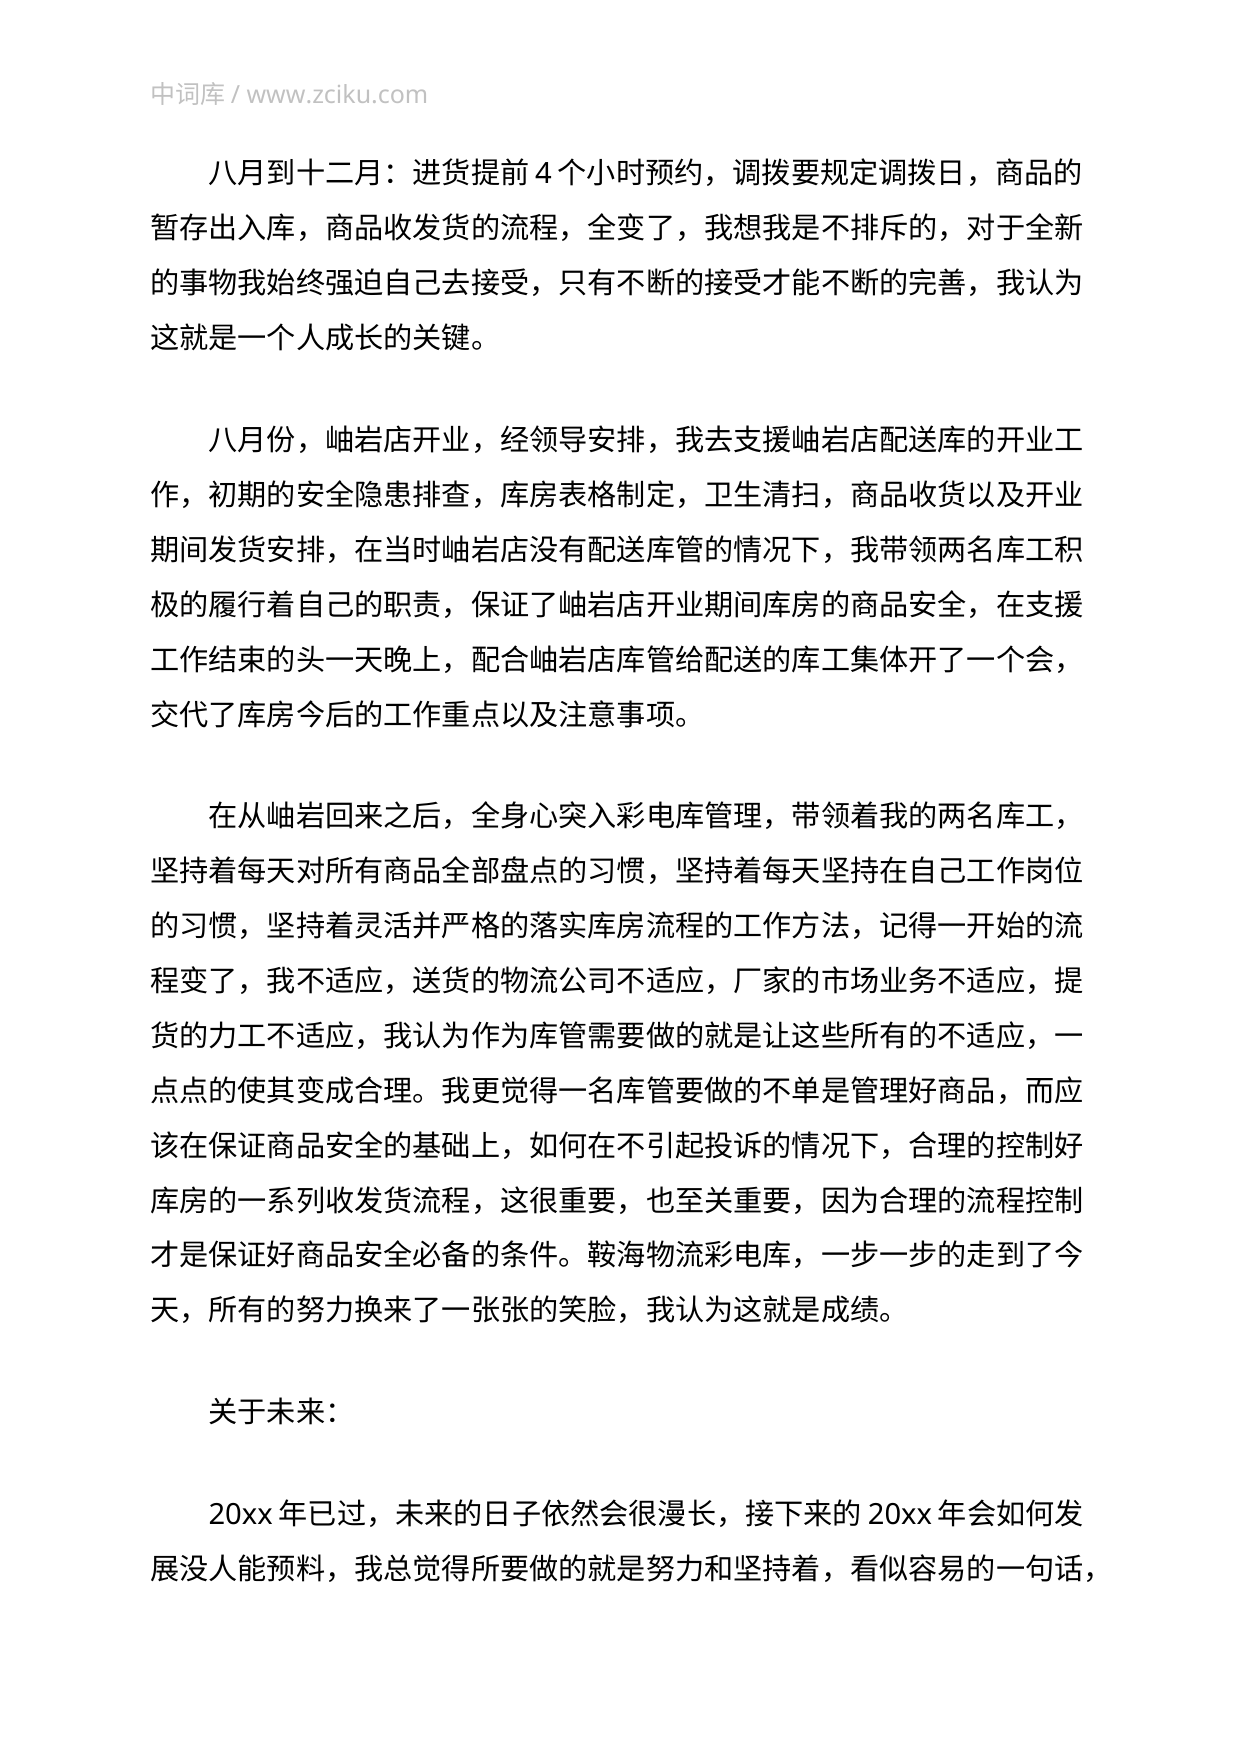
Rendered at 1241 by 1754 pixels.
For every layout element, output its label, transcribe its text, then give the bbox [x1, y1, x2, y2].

text 在从岫岩回来之后，全身心突入彩电库管理，带领着我的两名库工，坚持着每天对所有商品全部盘点的习惯，坚持着每天坚持在自己工作岗位的习惯，坚持着灵活并严格的落实库房流程的工作方法，记得一开始的流程变了，我不适应，送货的物流公司不适应，厂家的市场业务不适应，提货的力工不适应，我认为作为库管需要做的就是让这些所有的不适应，一点点的使其变成合理。我更觉得一名库管要做的不单是管理好商品，而应该在保证商品安全的基础上，如何在不引起投诉的情况下，合理的控制好库房的一系列收发货流程，这很重要，也至关重要，因为合理的流程控制才是保证好商品安全必备的条件。鞍海物流彩电库，一步一步的走到了今天，所有的努力换来了一张张的笑脸，我认为这就是成绩。 [150, 793, 1090, 1329]
text 八月到十二月：进货提前4个小时预约，调拨要规定调拨日，商品的暂存出入库，商品收发货的流程，全变了，我想我是不排斥的，对于全新的事物我始终强迫自己去接受，只有不断的接受才能不断的完善，我认为这就是一个人成长的关键。 [150, 150, 1090, 357]
text 关于未来： [150, 1389, 1090, 1431]
text 八月份，岫岩店开业，经领导安排，我去支援岫岩店配送库的开业工作，初期的安全隐患排查，库房表格制定，卫生清扫，商品收货以及开业期间发货安排，在当时岫岩店没有配送库管的情况下，我带领两名库工积极的履行着自己的职责，保证了岫岩店开业期间库房的商品安全，在支援工作结束的头一天晚上，配合岫岩店库管给配送的库工集体开了一个会，交代了库房今后的工作重点以及注意事项。 [150, 417, 1090, 733]
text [150, 1490, 1090, 1588]
